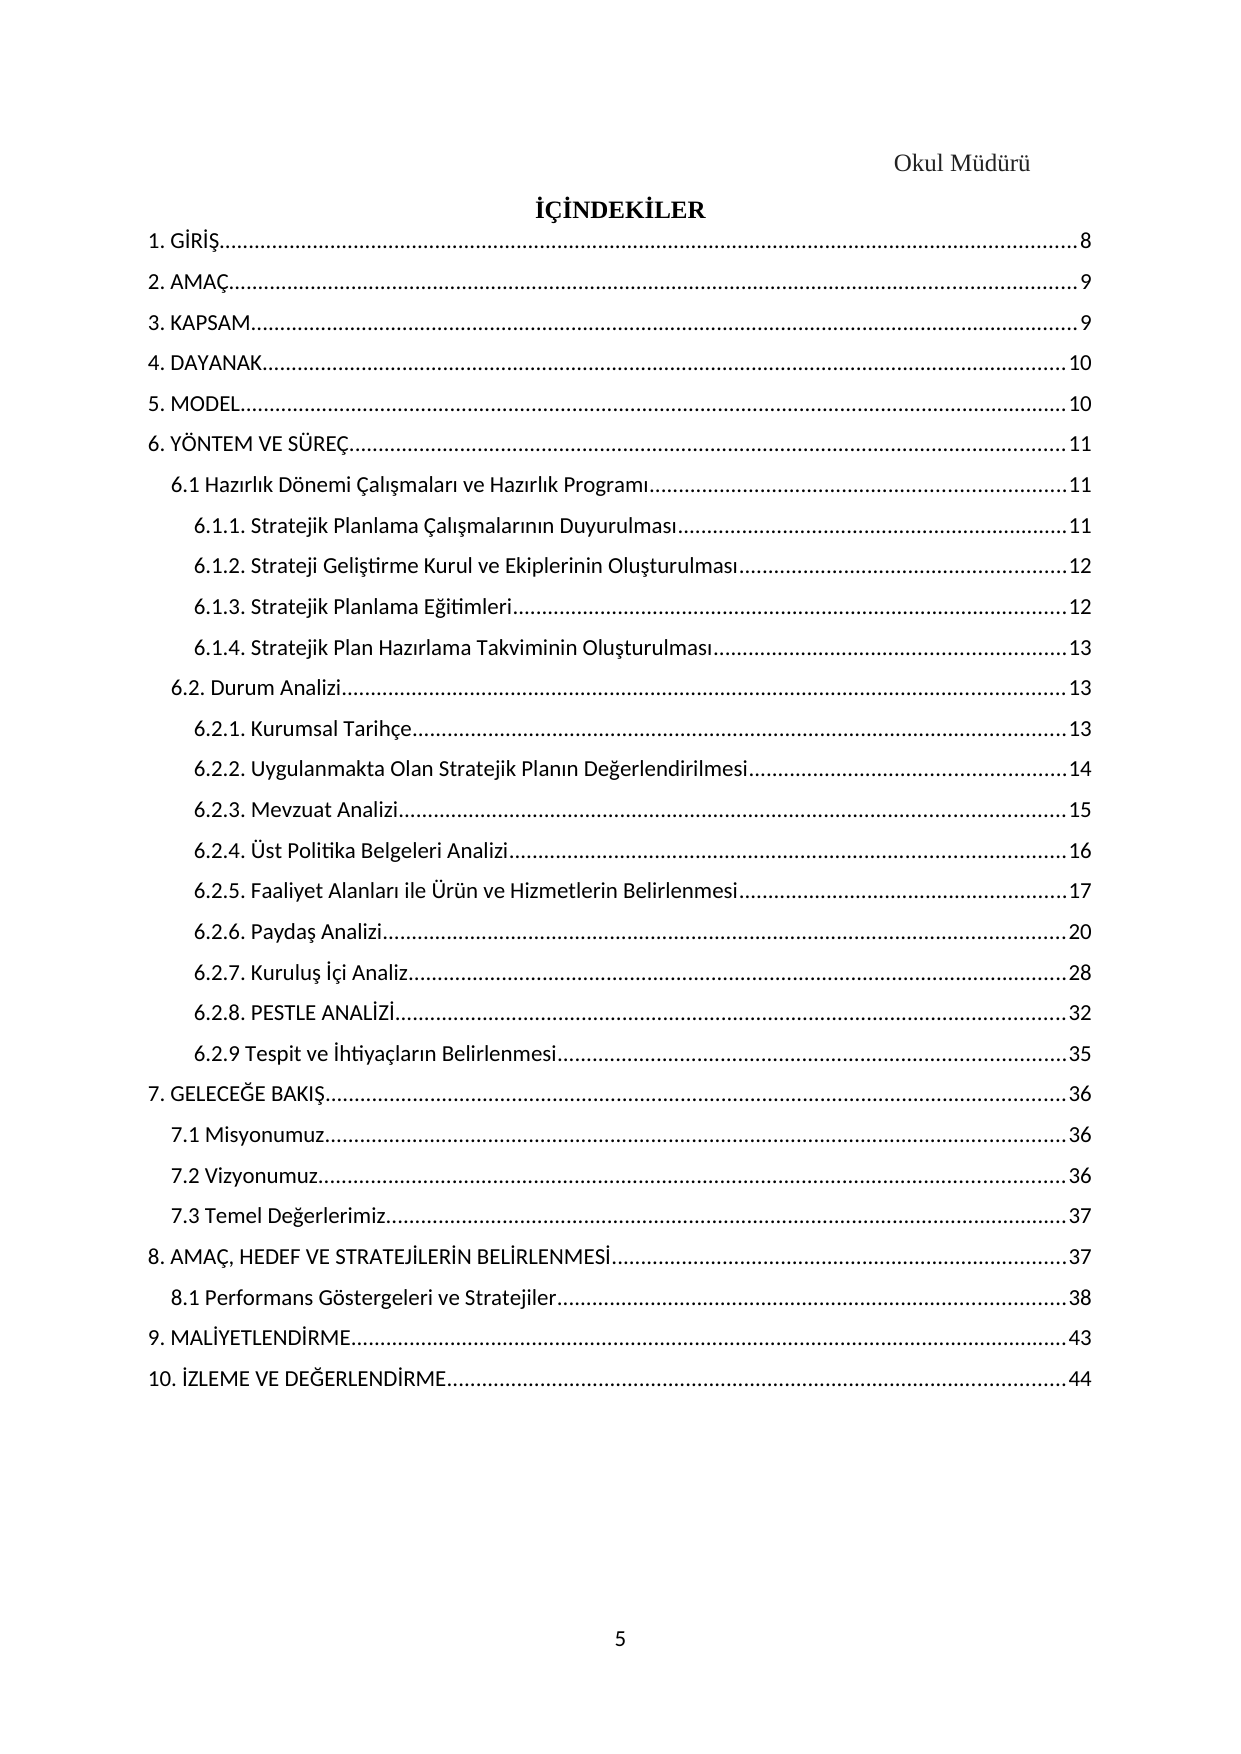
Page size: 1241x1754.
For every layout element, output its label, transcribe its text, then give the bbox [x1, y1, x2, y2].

text Okul Müdürü [148, 148, 1093, 176]
